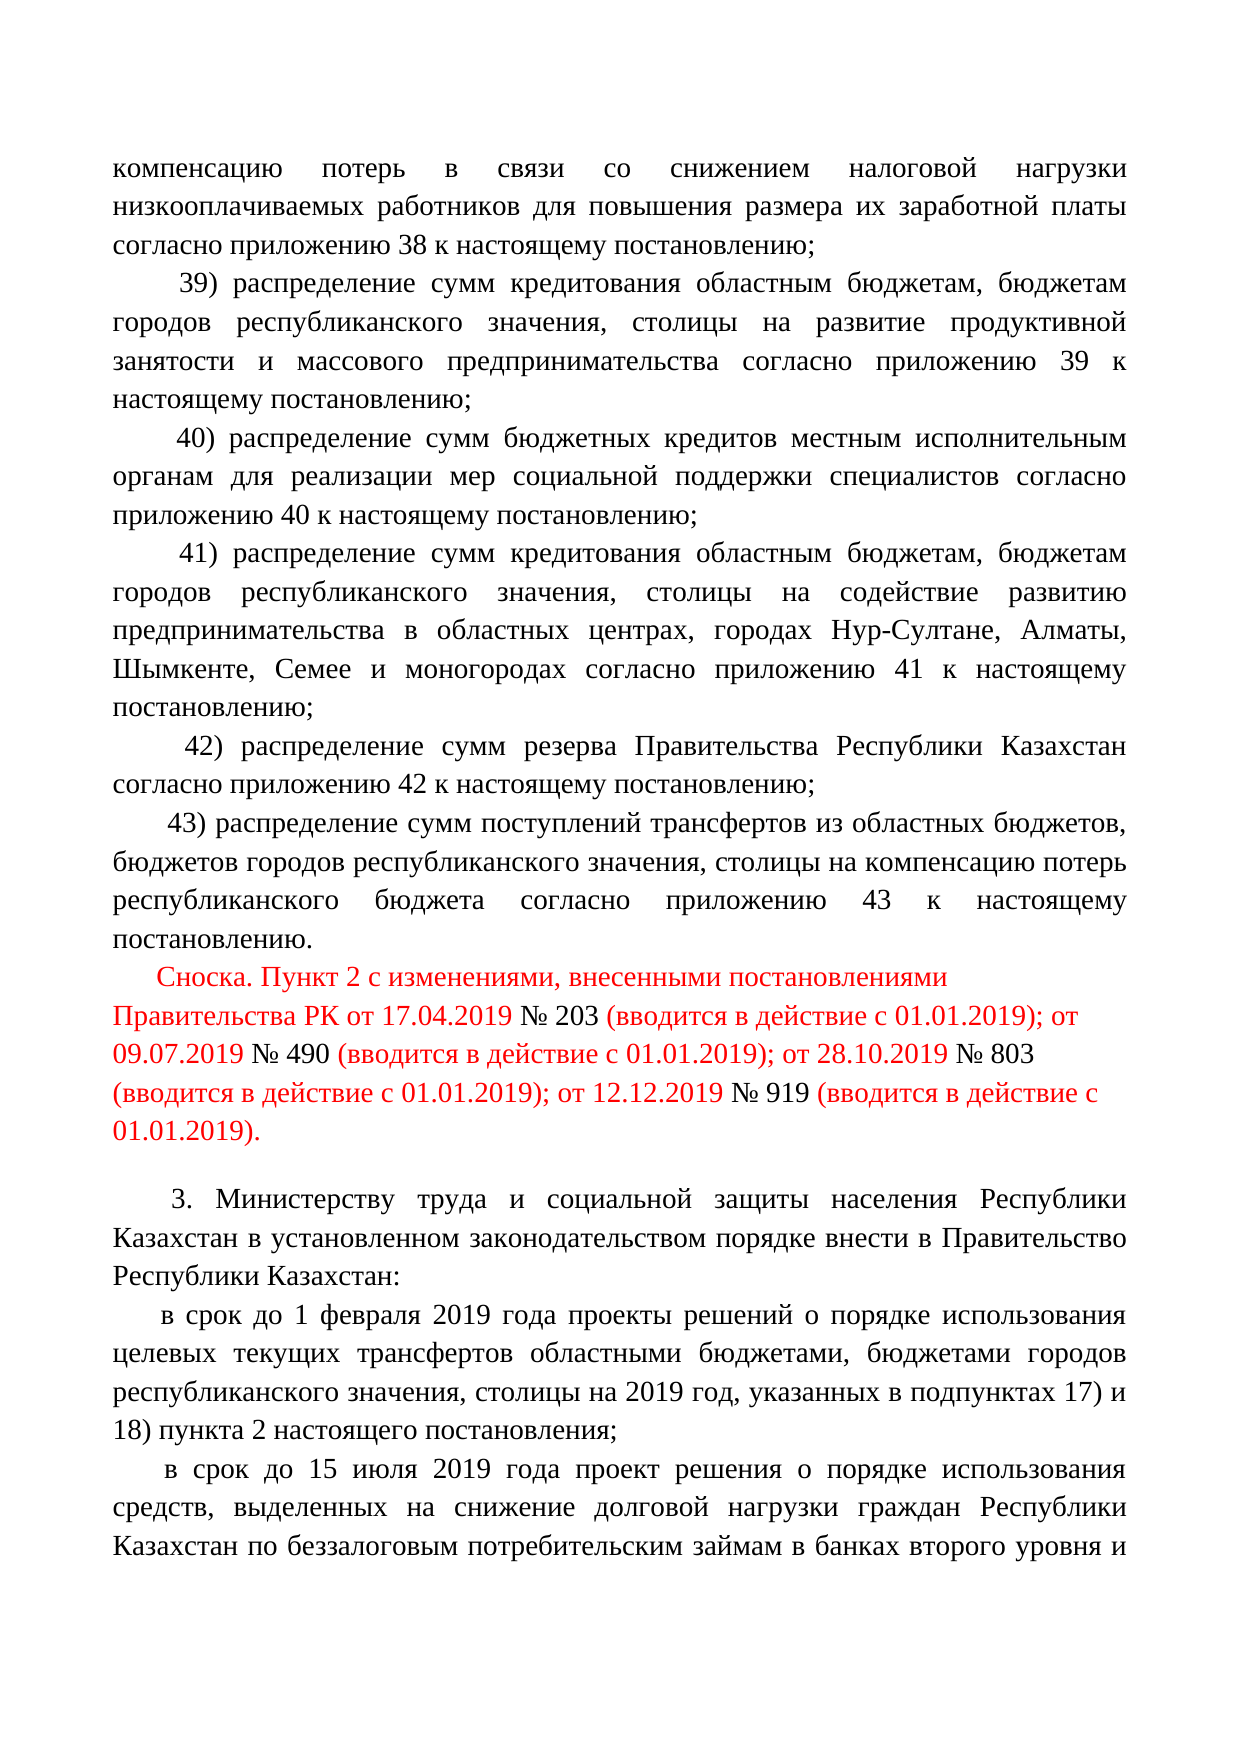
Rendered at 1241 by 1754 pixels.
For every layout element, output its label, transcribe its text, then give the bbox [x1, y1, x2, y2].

text 40) распределение сумм бюджетных кредитов местным исполнительным органам для реализации мер социальной поддержки специалистов согласно приложению 40 к настоящему постановлению; [112, 420, 1128, 530]
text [112, 1451, 1128, 1562]
text 42) распределение сумм резерва Правительства Республики Казахстан согласно приложению 42 к настоящему постановлению; [112, 728, 1128, 800]
text 43) распределение сумм поступлений трансфертов из областных бюджетов, бюджетов городов республиканского значения, столицы на компенсацию потерь республиканского бюджета согласно приложению 43 к настоящему постановлению. [112, 805, 1128, 954]
text в срок до 1 февраля 2019 года проекты решений о порядке использования целевых текущих трансфертов областными бюджетами, бюджетами городов республиканского значения, столицы на 2019 год, указанных в подпунктах 17) и 18) пункта 2 настоящего постановления; [112, 1297, 1128, 1446]
text 39) распределение сумм кредитования областным бюджетам, бюджетам городов республиканского значения, столицы на развитие продуктивной занятости и массового предпринимательства согласно приложению 39 к настоящему постановлению; [112, 266, 1128, 415]
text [112, 150, 1128, 261]
text 3. Министерству труда и социальной защиты населения Республики Казахстан в установленном законодательством порядке внести в Правительство Республики Казахстан: [112, 1181, 1128, 1292]
text 41) распределение сумм кредитования областным бюджетам, бюджетам городов республиканского значения, столицы на содействие развитию предпринимательства в областных центрах, городах Нур-Султане, Алматы, Шымкенте, Семее и моногородах согласно приложению 41 к настоящему постановлению; [112, 535, 1128, 723]
text Сноска. Пункт 2 с изменениями, внесенными постановлениями Правительства РК от 17.04.2019 № 203 (вводится в действие с 01.01.2019); от 09.07.2019 № 490 (вводится в действие с 01.01.2019); от 28.10.2019 № 803 (вводится в действие с 01.01.2019); от 12.12.2019 № 919 (вводится в действие с 01.01.2019). [112, 959, 1128, 1177]
